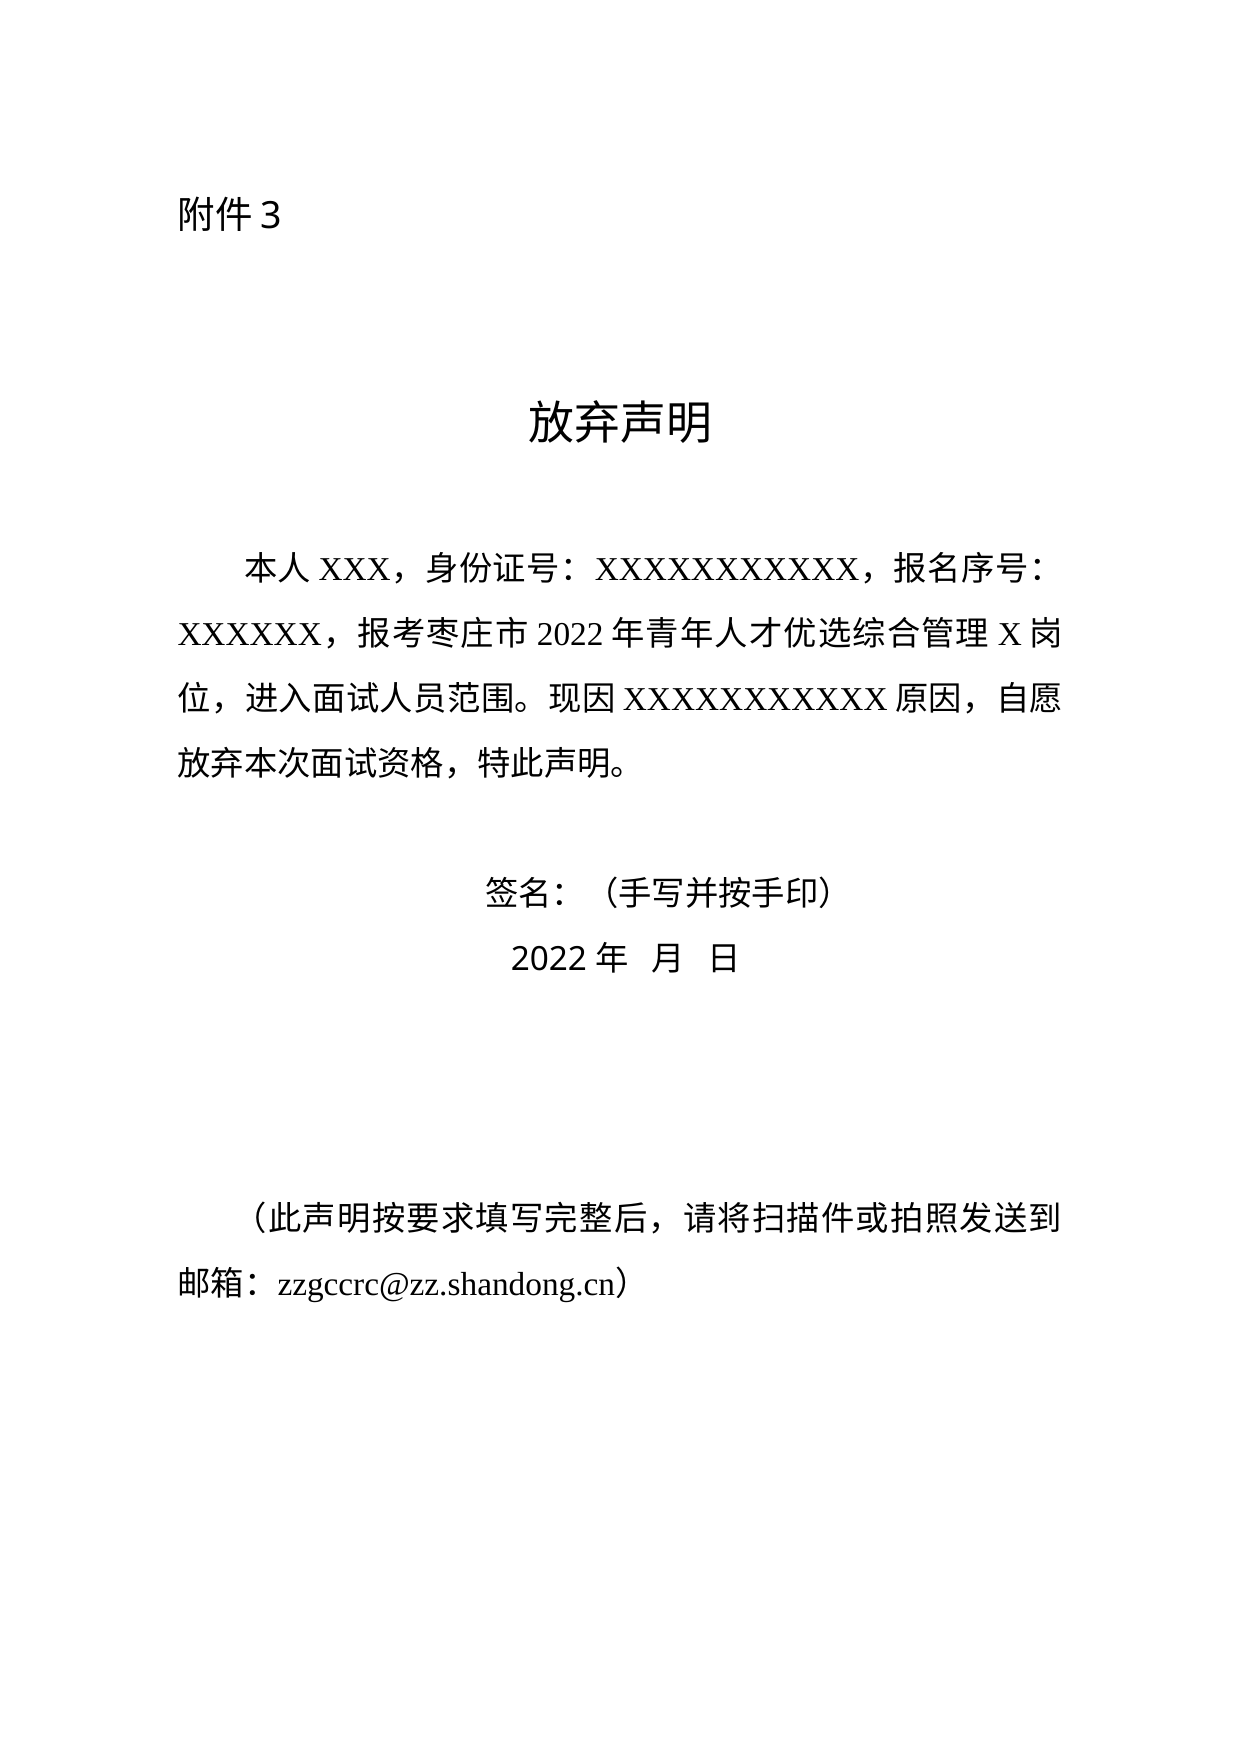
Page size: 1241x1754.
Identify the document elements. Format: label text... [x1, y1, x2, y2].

text 2022 年 月 日 [177, 923, 1063, 988]
text 签名：（手写并按手印） [177, 858, 1063, 923]
text （此声明按要求填写完整后，请将扫描件或拍照发送到邮箱：zzgccrc@zz.shandong.cn） [177, 1183, 1063, 1313]
text 附件3 [177, 178, 1063, 241]
text 放弃声明 [177, 371, 1063, 468]
text 本人XXX，身份证号：XXXXXXXXXXX，报名序号：XXXXXX，报考枣庄市2022年青年人才优选综合管理X岗位，进入面试人员范围。现因XXXXXXXXXXX原因，自愿放弃本次面试资格，特此声明。 [177, 533, 1063, 793]
